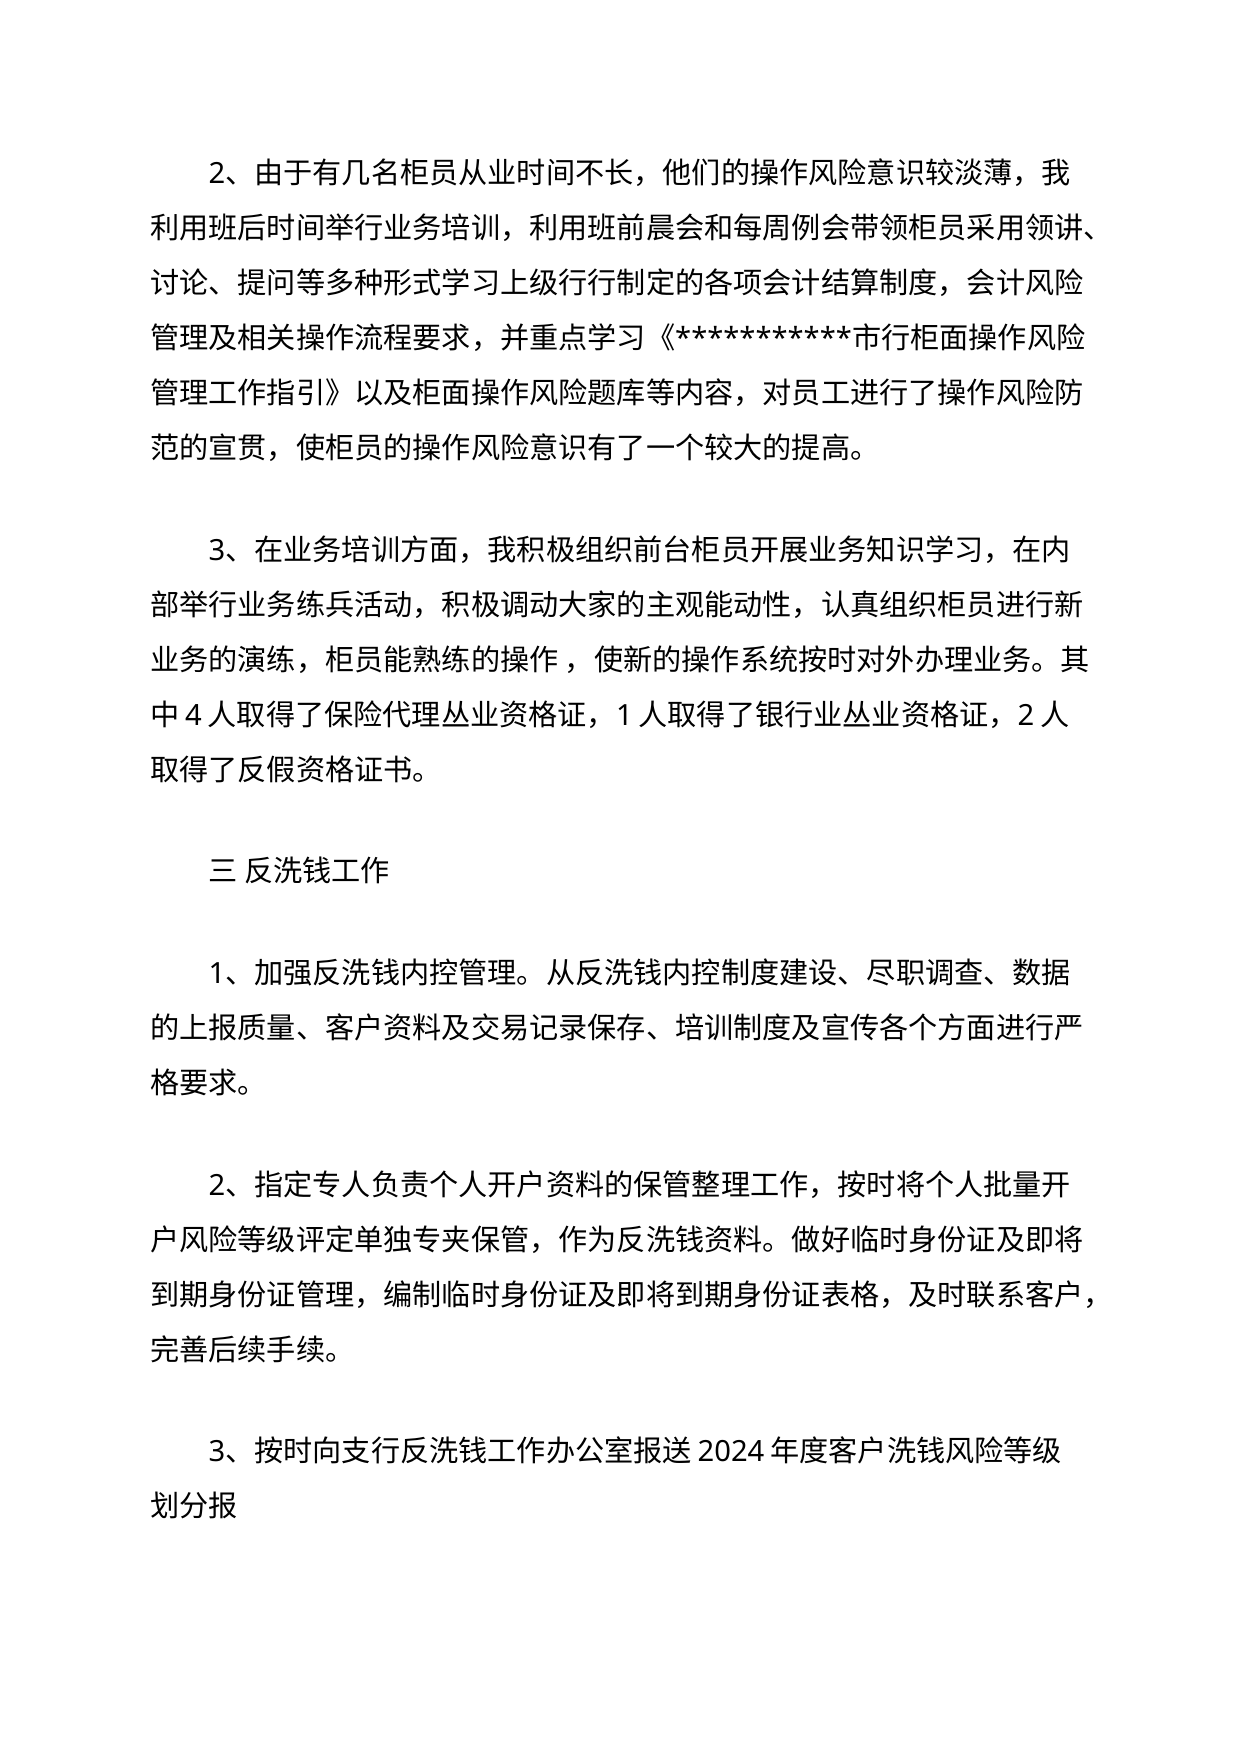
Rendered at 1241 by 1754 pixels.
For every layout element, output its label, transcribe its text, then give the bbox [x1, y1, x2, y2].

text 2、由于有几名柜员从业时间不长，他们的操作风险意识较淡薄，我利用班后时间举行业务培训，利用班前晨会和每周例会带领柜员采用领讲、讨论、提问等多种形式学习上级行行制定的各项会计结算制度，会计风险管理及相关操作流程要求，并重点学习《***********市行柜面操作风险管理工作指引》以及柜面操作风险题库等内容，对员工进行了操作风险防范的宣贯，使柜员的操作风险意识有了一个较大的提高。 [150, 150, 1090, 467]
text 2、指定专人负责个人开户资料的保管整理工作，按时将个人批量开户风险等级评定单独专夹保管，作为反洗钱资料。做好临时身份证及即将到期身份证管理，编制临时身份证及即将到期身份证表格，及时联系客户，完善后续手续。 [150, 1161, 1090, 1368]
text 1、加强反洗钱内控管理。从反洗钱内控制度建设、尽职调查、数据的上报质量、客户资料及交易记录保存、培训制度及宣传各个方面进行严格要求。 [150, 950, 1090, 1102]
text 三 反洗钱工作 [150, 848, 1090, 890]
text 3、按时向支行反洗钱工作办公室报送2024年度客户洗钱风险等级划分报 [150, 1428, 1090, 1525]
text 3、在业务培训方面，我积极组织前台柜员开展业务知识学习，在内部举行业务练兵活动，积极调动大家的主观能动性，认真组织柜员进行新业务的演练，柜员能熟练的操作 ，使新的操作系统按时对外办理业务。其中4人取得了保险代理丛业资格证，1人取得了银行业丛业资格证，2人取得了反假资格证书。 [150, 526, 1090, 788]
